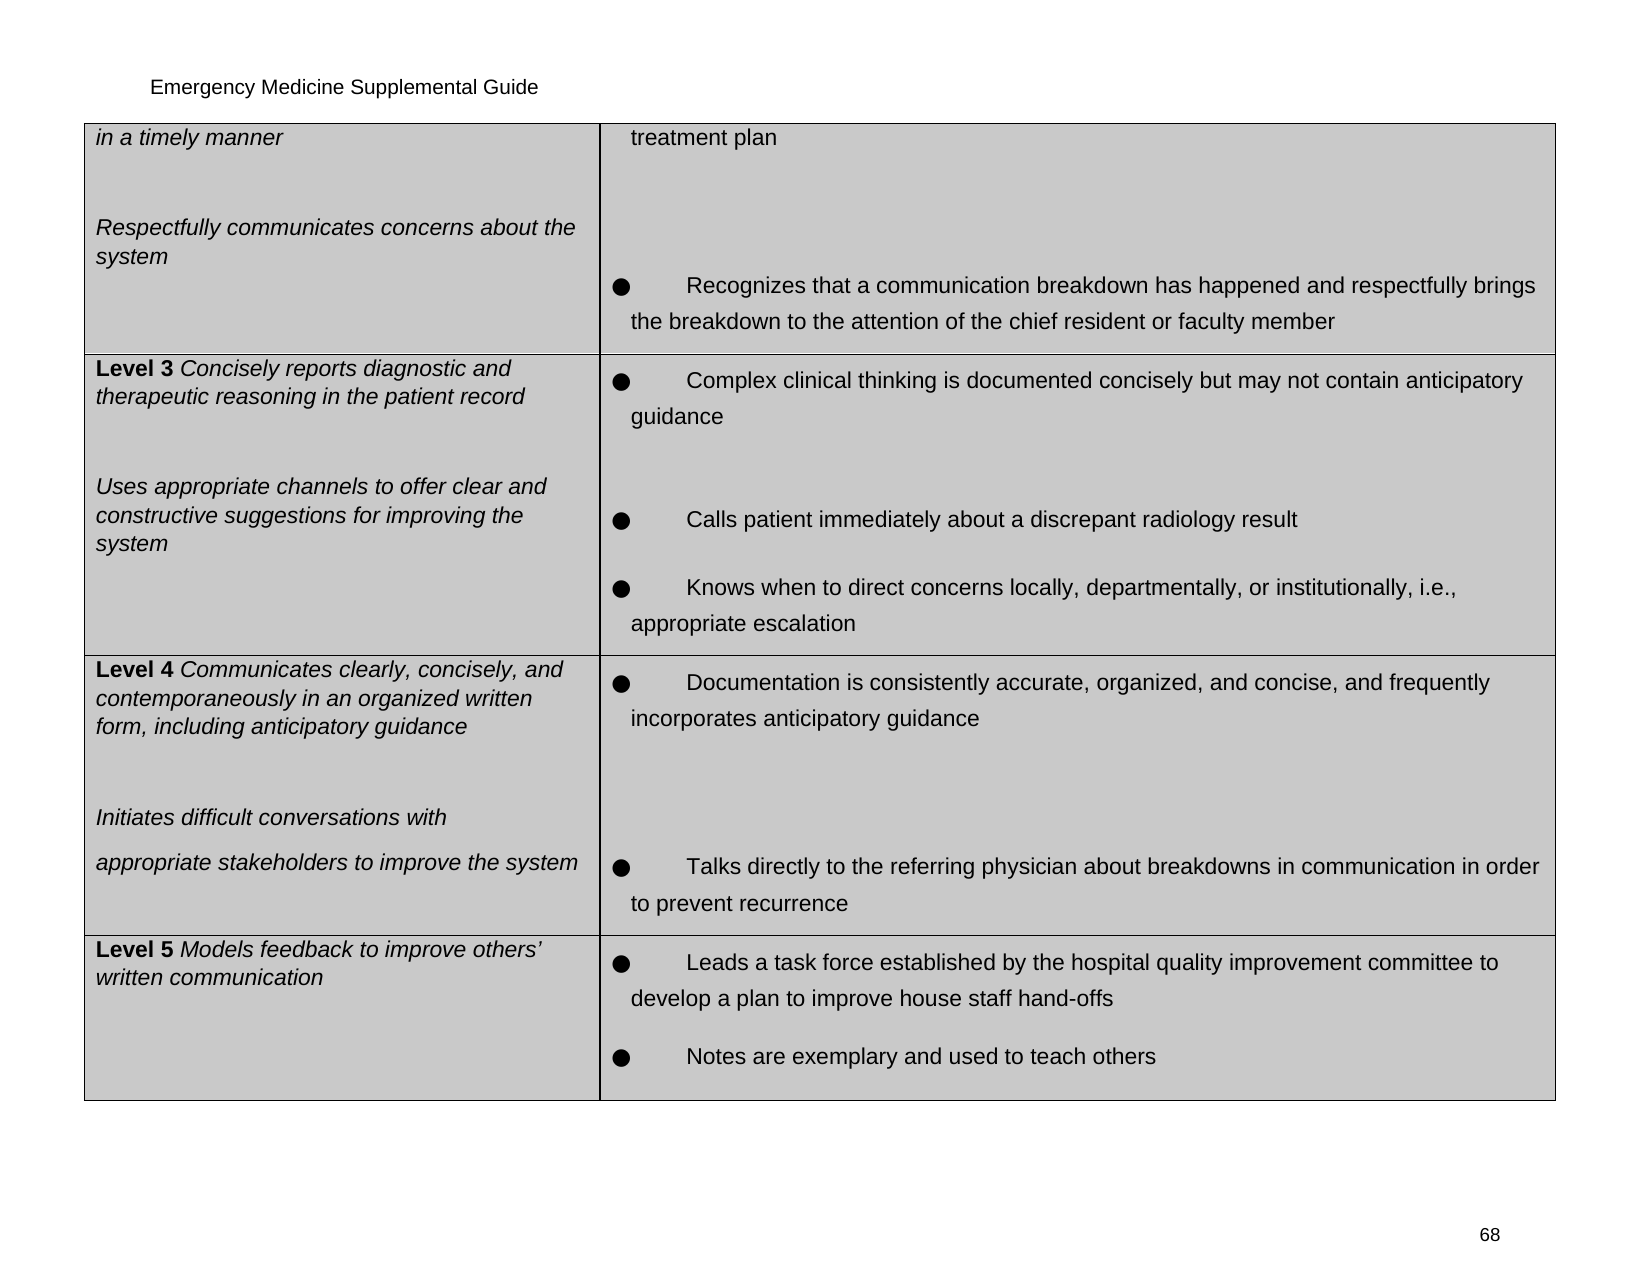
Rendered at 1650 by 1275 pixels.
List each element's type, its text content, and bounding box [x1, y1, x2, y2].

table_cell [601, 936, 1555, 1100]
table_cell Complex clinical thinking is documented concisely but may not contain anticipatory guidance Calls patient immediately about a discrepant radiology result Knows when to direct concerns locally, departmentally, or institutionally, i.e., appropriate escalation [601, 355, 1555, 655]
table_cell Level 4 Communicates clearly, concisely, and contemporaneously in an organized written form, including anticipatory guidance Initiates difficult conversations with appropriate stakeholders to improve the system [85, 656, 599, 935]
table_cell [85, 124, 599, 353]
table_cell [85, 936, 599, 1100]
table_cell Documentation is consistently accurate, organized, and concise, and frequently incorporates anticipatory guidance Talks directly to the referring physician about breakdowns in communication in order to prevent recurrence [601, 656, 1555, 935]
table_cell Level 3 Concisely reports diagnostic and therapeutic reasoning in the patient record Uses appropriate channels to offer clear and constructive suggestions for improving the system [85, 355, 599, 655]
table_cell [601, 124, 1555, 353]
